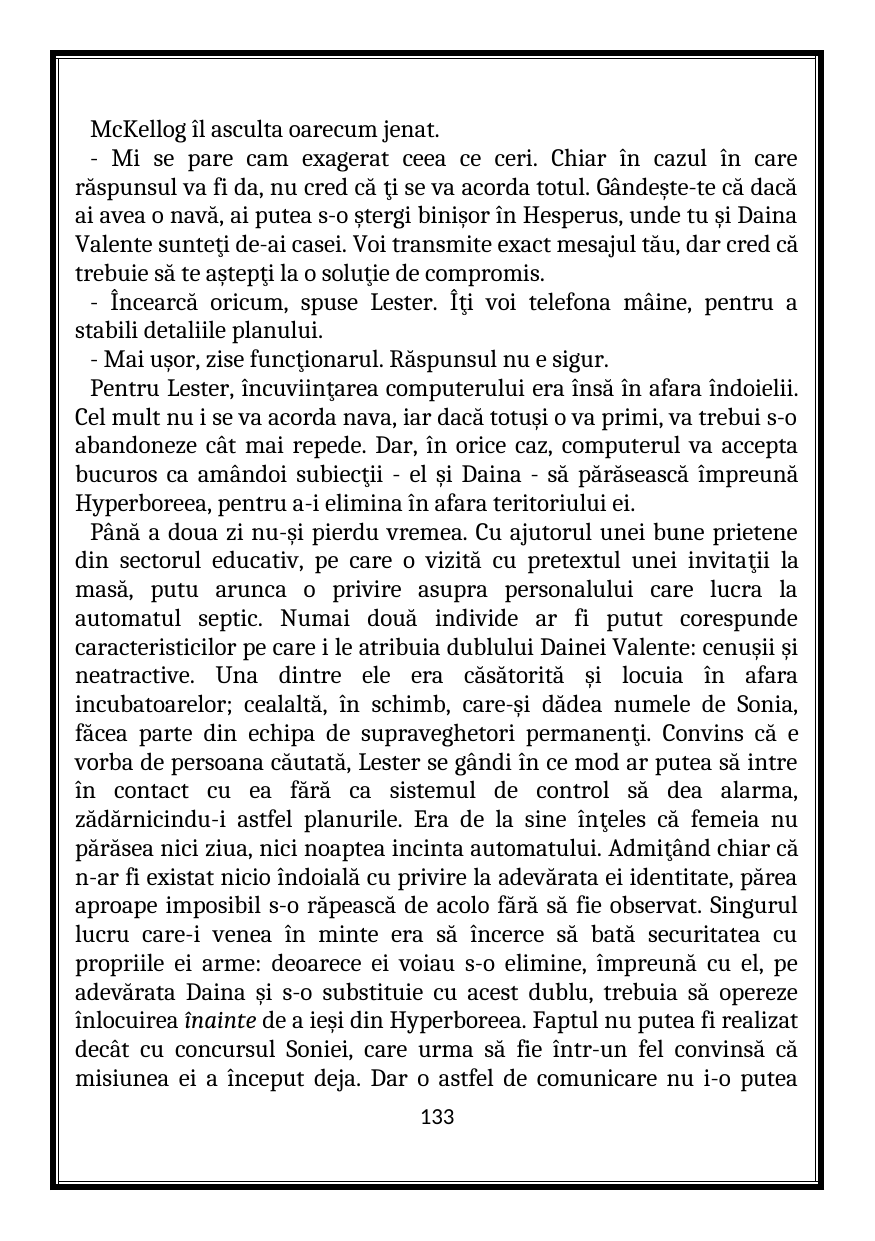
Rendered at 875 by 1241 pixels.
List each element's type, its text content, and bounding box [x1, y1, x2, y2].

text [75, 517, 799, 1092]
text Pentru Lester, încuviinţarea computerului era însă în afara îndoielii. Cel mult nu i se va acorda nava, iar dacă totuşi o va primi, va trebui s-o abandoneze cât mai repede. Dar, în orice caz, computerul va accepta bucuros ca amândoi subiecţii - el şi Daina - să părăsească împreună Hyperboreea, pentru a-i elimina în afara teritoriului ei. [75, 374, 799, 517]
text McKellog îl asculta oarecum jenat. [75, 115, 799, 144]
text - Mi se pare cam exagerat ceea ce ceri. Chiar în cazul în care răspunsul va fi da, nu cred că ţi se va acorda totul. Gândeşte-te că dacă ai avea o navă, ai putea s-o ştergi binişor în Hesperus, unde tu şi Daina Valente sunteţi de-ai casei. Voi transmite exact mesajul tău, dar cred că trebuie să te aştepţi la o soluţie de compromis. [75, 144, 799, 287]
text - Încearcă oricum, spuse Lester. Îţi voi telefona mâine, pentru a stabili detaliile planului. [75, 287, 799, 345]
text - Mai uşor, zise funcţionarul. Răspunsul nu e sigur. [75, 345, 799, 374]
